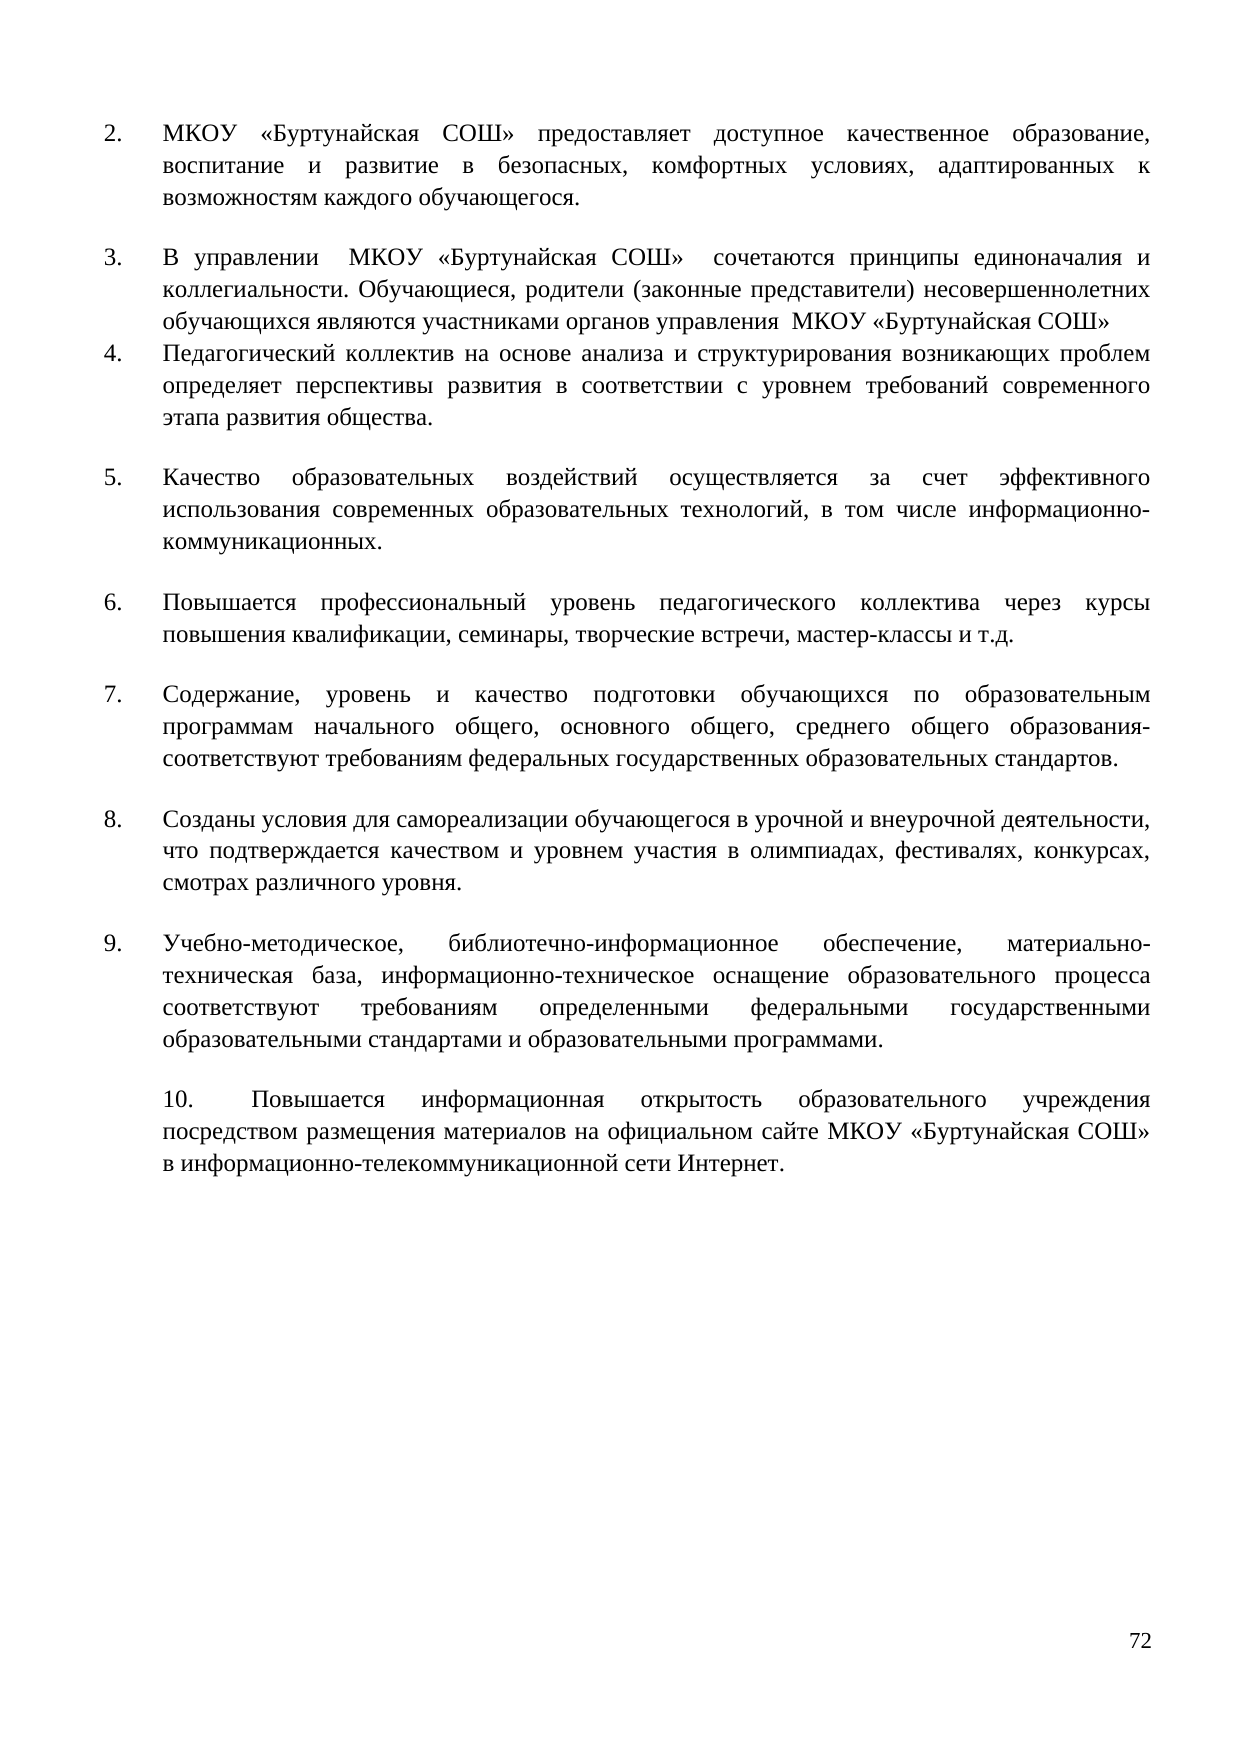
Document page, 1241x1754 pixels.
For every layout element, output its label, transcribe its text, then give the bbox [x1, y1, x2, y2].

list Созданы условия для самореализации обучающегося в урочной и внеурочной деятельности, что подтверждается качеством и уровнем участия в олимпиадах, фестивалях, конкурсах, смотрах различного уровня. [103, 804, 1151, 896]
list Учебно-методическое, библиотечно-информационное обеспечение, материально-техническая база, информационно-техническое оснащение образовательного процесса соответствуют требованиям определенными федеральными государственными образовательными стандартами и образовательными программами. [103, 928, 1151, 1052]
list Повышается профессиональный уровень педагогического коллектива через курсы повышения квалификации, семинары, творческие встречи, мастер-классы и т.д. [103, 587, 1151, 647]
list МКОУ «Буртунайская СОШ» предоставляет доступное качественное образование, воспитание и развитие в безопасных, комфортных условиях, адаптированных к возможностям каждого обучающегося. [103, 118, 1151, 211]
list Качество образовательных воздействий осуществляется за счет эффективного использования современных образовательных технологий, в том числе информационно-коммуникационных. [103, 462, 1151, 555]
list Содержание, уровень и качество подготовки обучающихся по образовательным программам начального общего, основного общего, среднего общего образования- соответствуют требованиям федеральных государственных образовательных стандартов. [103, 679, 1151, 772]
list Повышается информационная открытость образовательного учреждения посредством размещения материалов на официальном сайте МКОУ «Буртунайская СОШ» в информационно-телекоммуникационной сети Интернет. [162, 1084, 1151, 1177]
list В управлении МКОУ «Буртунайская СОШ» сочетаются принципы единоначалия и коллегиальности. Обучающиеся, родители (законные представители) несовершеннолетних обучающихся являются участниками органов управления МКОУ «Буртунайская СОШ» [103, 242, 1151, 335]
list Педагогический коллектив на основе анализа и структурирования возникающих проблем определяет перспективы развития в соответствии с уровнем требований современного этапа развития общества. [103, 338, 1151, 431]
